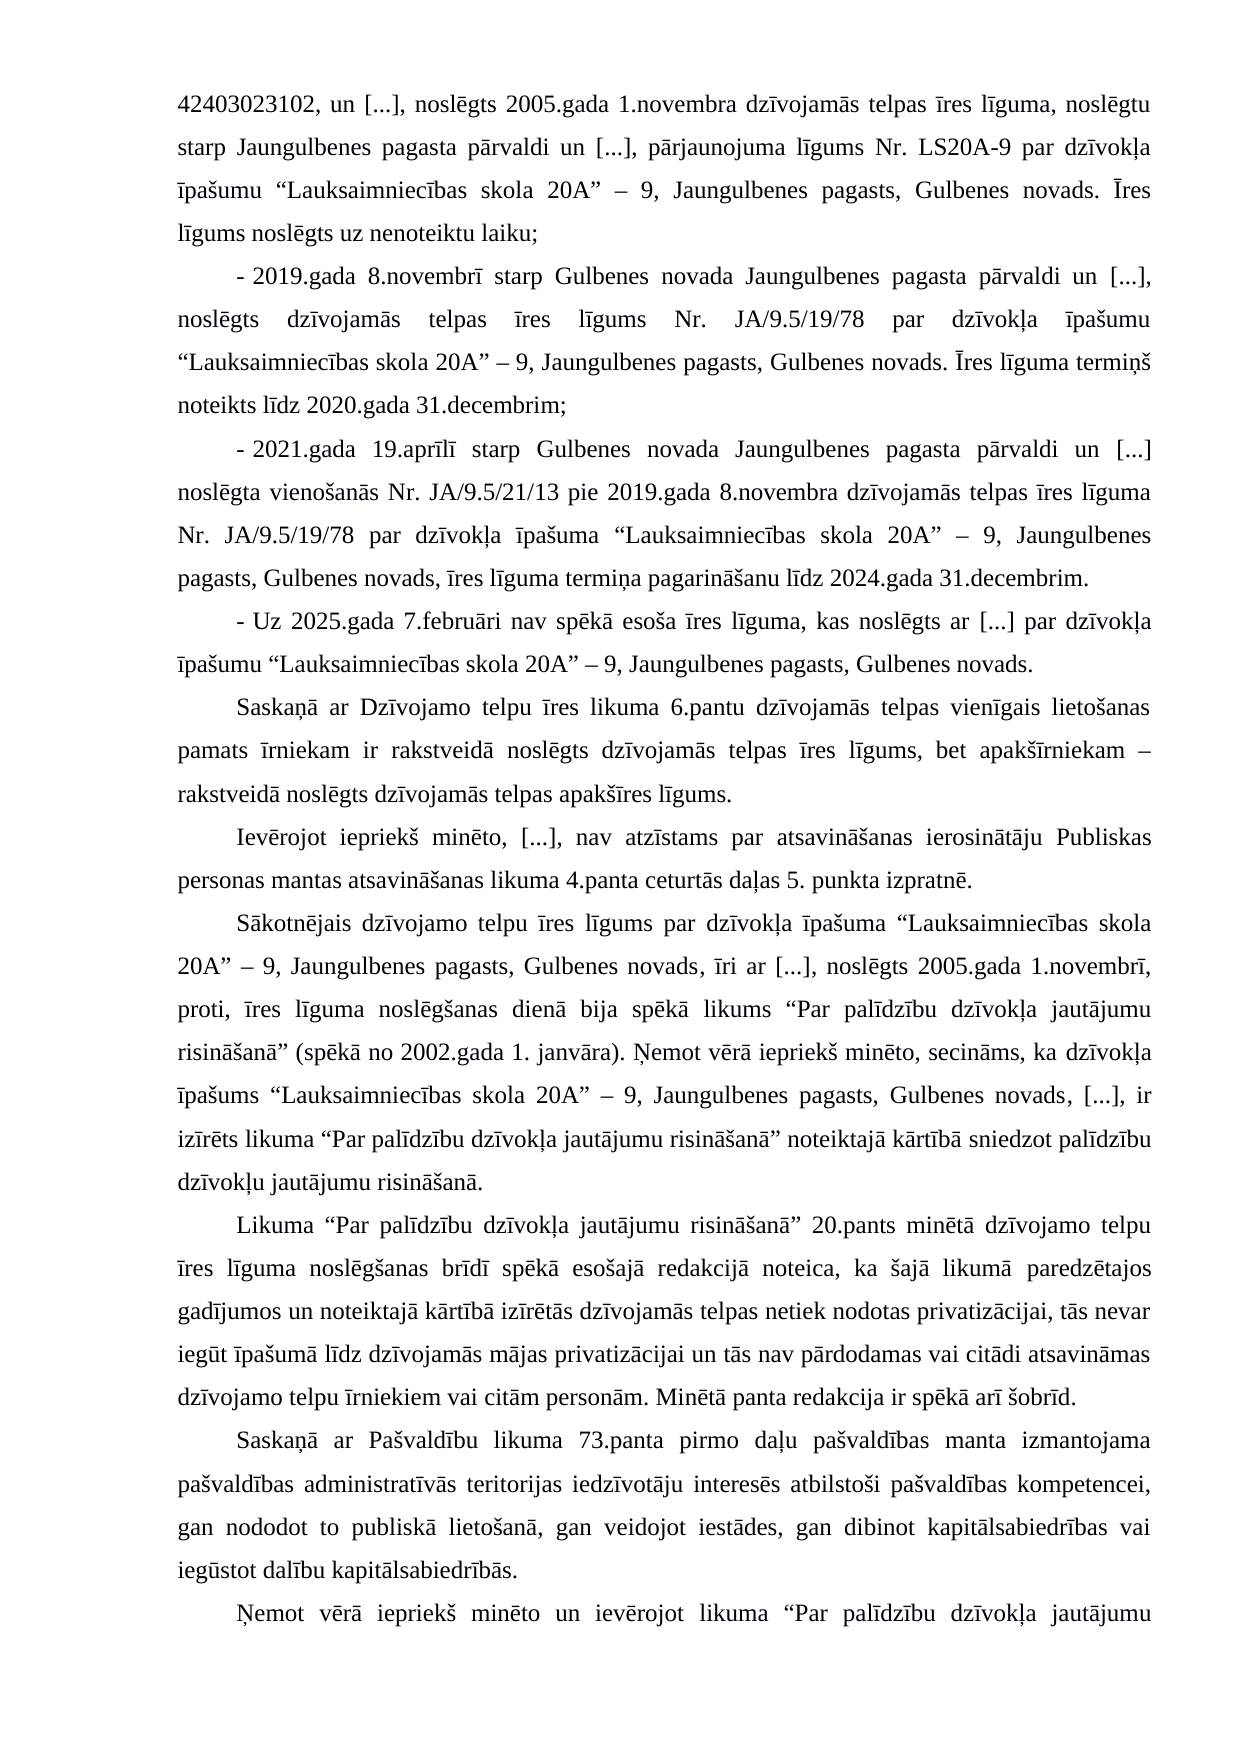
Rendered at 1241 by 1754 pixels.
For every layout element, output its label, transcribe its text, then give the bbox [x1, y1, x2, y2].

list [177, 89, 1152, 247]
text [177, 1598, 1152, 1627]
list Saskaņā ar Dzīvojamo telpu īres likuma 6.pantu dzīvojamās telpas vienīgais lietošanas pamats īrniekam ir rakstveidā noslēgts dzīvojamās telpas īres līgums, bet apakšīrniekam –rakstveidā noslēgts dzīvojamās telpas apakšīres līgums. [177, 692, 1152, 807]
text Likuma “Par palīdzību dzīvokļa jautājumu risināšanā” 20.pants minētā dzīvojamo telpu īres līguma noslēgšanas brīdī spēkā esošajā redakcijā noteica, ka šajā likumā paredzētajos gadījumos un noteiktajā kārtībā izīrētās dzīvojamās telpas netiek nodotas privatizācijai, tās nevar iegūt īpašumā līdz dzīvojamās mājas privatizācijai un tās nav pārdodamas vai citādi atsavināmas dzīvojamo telpu īrniekiem vai citām personām. Minētā panta redakcija ir spēkā arī šobrīd. [177, 1210, 1152, 1411]
list 2021.gada 19.aprīlī starp Gulbenes novada Jaungulbenes pagasta pārvaldi un [...] noslēgta vienošanās Nr. JA/9.5/21/13 pie 2019.gada 8.novembra dzīvojamās telpas īres līguma Nr. JA/9.5/19/78 par dzīvokļa īpašuma “Lauksaimniecības skola 20A” – 9, Jaungulbenes pagasts, Gulbenes novads, īres līguma termiņa pagarināšanu līdz 2024.gada 31.decembrim. [177, 434, 1152, 592]
list Ievērojot iepriekš minēto, [...], nav atzīstams par atsavināšanas ierosinātāju Publiskas personas mantas atsavināšanas likuma 4.panta ceturtās daļas 5. punkta izpratnē. [177, 822, 1152, 894]
text Saskaņā ar Pašvaldību likuma 73.panta pirmo daļu pašvaldības manta izmantojama pašvaldības administratīvās teritorijas iedzīvotāju interesēs atbilstoši pašvaldības kompetencei, gan nododot to publiskā lietošanā, gan veidojot iestādes, gan dibinot kapitālsabiedrības vai iegūstot dalību kapitālsabiedrībās. [177, 1426, 1152, 1584]
list Uz 2025.gada 7.februāri nav spēkā esoša īres līguma, kas noslēgts ar [...] par dzīvokļa īpašumu “Lauksaimniecības skola 20A” – 9, Jaungulbenes pagasts, Gulbenes novads. [177, 606, 1152, 678]
list 2019.gada 8.novembrī starp Gulbenes novada Jaungulbenes pagasta pārvaldi un [...], noslēgts dzīvojamās telpas īres līgums Nr. JA/9.5/19/78 par dzīvokļa īpašumu “Lauksaimniecības skola 20A” – 9, Jaungulbenes pagasts, Gulbenes novads. Īres līguma termiņš noteikts līdz 2020.gada 31.decembrim; [177, 261, 1152, 419]
text Sākotnējais dzīvojamo telpu īres līgums par dzīvokļa īpašuma “Lauksaimniecības skola 20A” – 9, Jaungulbenes pagasts, Gulbenes novads, īri ar [...], noslēgts 2005.gada 1.novembrī, proti, īres līguma noslēgšanas dienā bija spēkā likums “Par palīdzību dzīvokļa jautājumu risināšanā” (spēkā no 2002.gada 1. janvāra). Ņemot vērā iepriekš minēto, secināms, ka dzīvokļa īpašums “Lauksaimniecības skola 20A” – 9, Jaungulbenes pagasts, Gulbenes novads, [...], ir izīrēts likuma “Par palīdzību dzīvokļa jautājumu risināšanā” noteiktajā kārtībā sniedzot palīdzību dzīvokļu jautājumu risināšanā. [177, 908, 1152, 1196]
